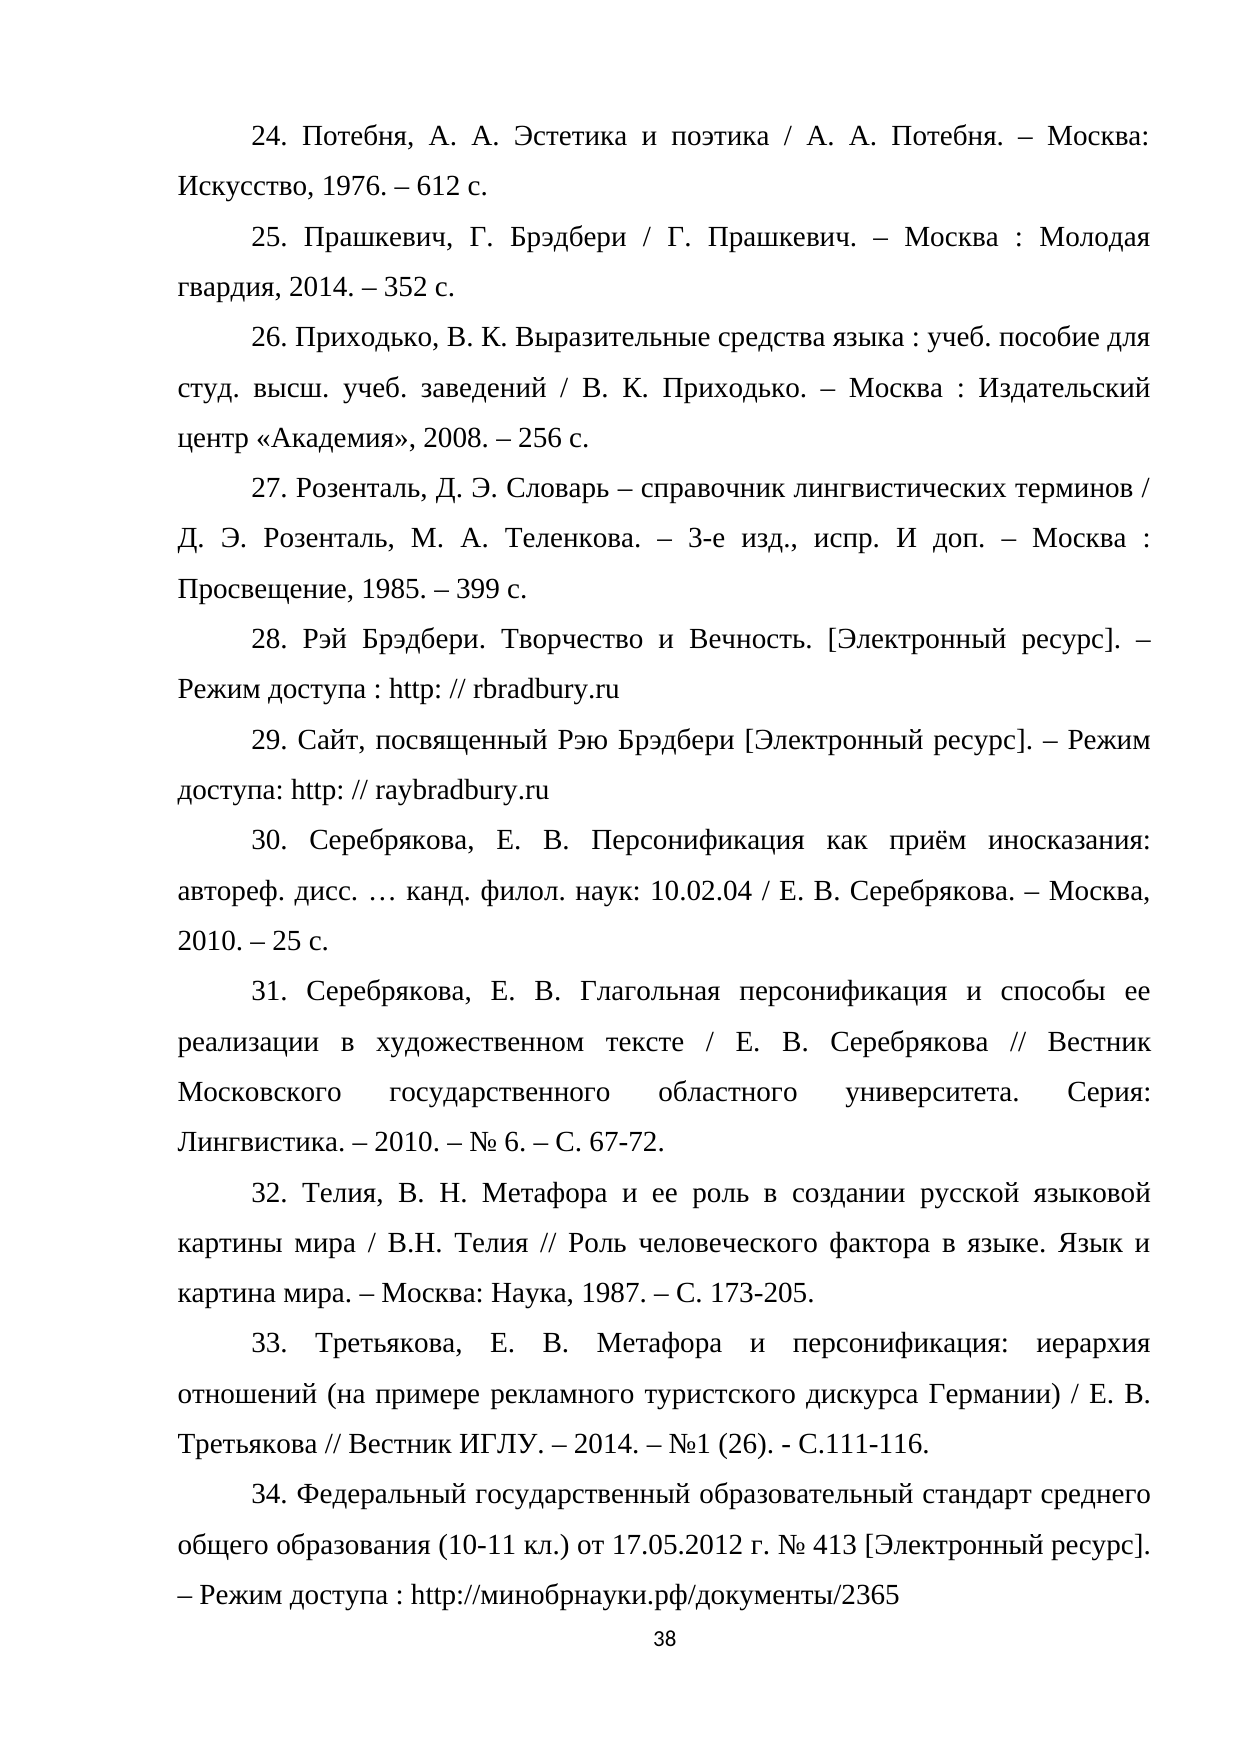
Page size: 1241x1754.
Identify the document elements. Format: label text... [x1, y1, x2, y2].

text 29. Сайт, посвященный Рэю Брэдбери [Электронный ресурс]. – Режим доступа: http: // raybradbury.ru [177, 722, 1152, 806]
text 27. Розенталь, Д. Э. Словарь – справочник лингвистических терминов / Д. Э. Розенталь, М. А. Теленкова. – 3-е изд., испр. И доп. – Москва : Просвещение, 1985. – 399 с. [177, 470, 1152, 604]
text 33. Третьякова, Е. В. Метафора и персонификация: иерархия отношений (на примере рекламного туристского дискурса Германии) / Е. В. Третьякова // Вестник ИГЛУ. – 2014. – №1 (26). - С.111-116. [177, 1326, 1152, 1460]
text 32. Телия, В. Н. Метафора и ее роль в создании русской языковой картины мира / В.Н. Телия // Роль человеческого фактора в языке. Язык и картина мира. – Москва: Наука, 1987. – С. 173-205. [177, 1175, 1152, 1309]
text 24. Потебня, А. А. Эстетика и поэтика / А. А. Потебня. – Москва: Искусство, 1976. – 612 с. [177, 118, 1152, 202]
text 25. Прашкевич, Г. Брэдбери / Г. Прашкевич. – Москва : Молодая гвардия, 2014. – 352 с. [177, 219, 1152, 303]
text 26. Приходько, В. К. Выразительные средства языка : учеб. пособие для студ. высш. учеб. заведений / В. К. Приходько. – Москва : Издательский центр «Академия», 2008. – 256 с. [177, 319, 1152, 453]
text 34. Федеральный государственный образовательный стандарт среднего общего образования (10-11 кл.) от 17.05.2012 г. № 413 [Электронный ресурс]. – Режим доступа : http://минобрнауки.рф/документы/2365 [177, 1477, 1152, 1611]
text 31. Серебрякова, Е. В. Глагольная персонификация и способы ее реализации в художественном тексте / Е. В. Серебрякова // Вестник Московского государственного областного университета. Серия: Лингвистика. – 2010. – № 6. – C. 67-72. [177, 973, 1152, 1158]
text 30. Серебрякова, Е. В. Персонификация как приём иносказания: автореф. дисс. … канд. филол. наук: 10.02.04 / Е. В. Серебрякова. – Москва, 2010. – 25 с. [177, 822, 1152, 957]
text 28. Рэй Брэдбери. Творчество и Вечность. [Электронный ресурс]. – Режим доступа : http: // rbradbury.ru [177, 621, 1152, 705]
